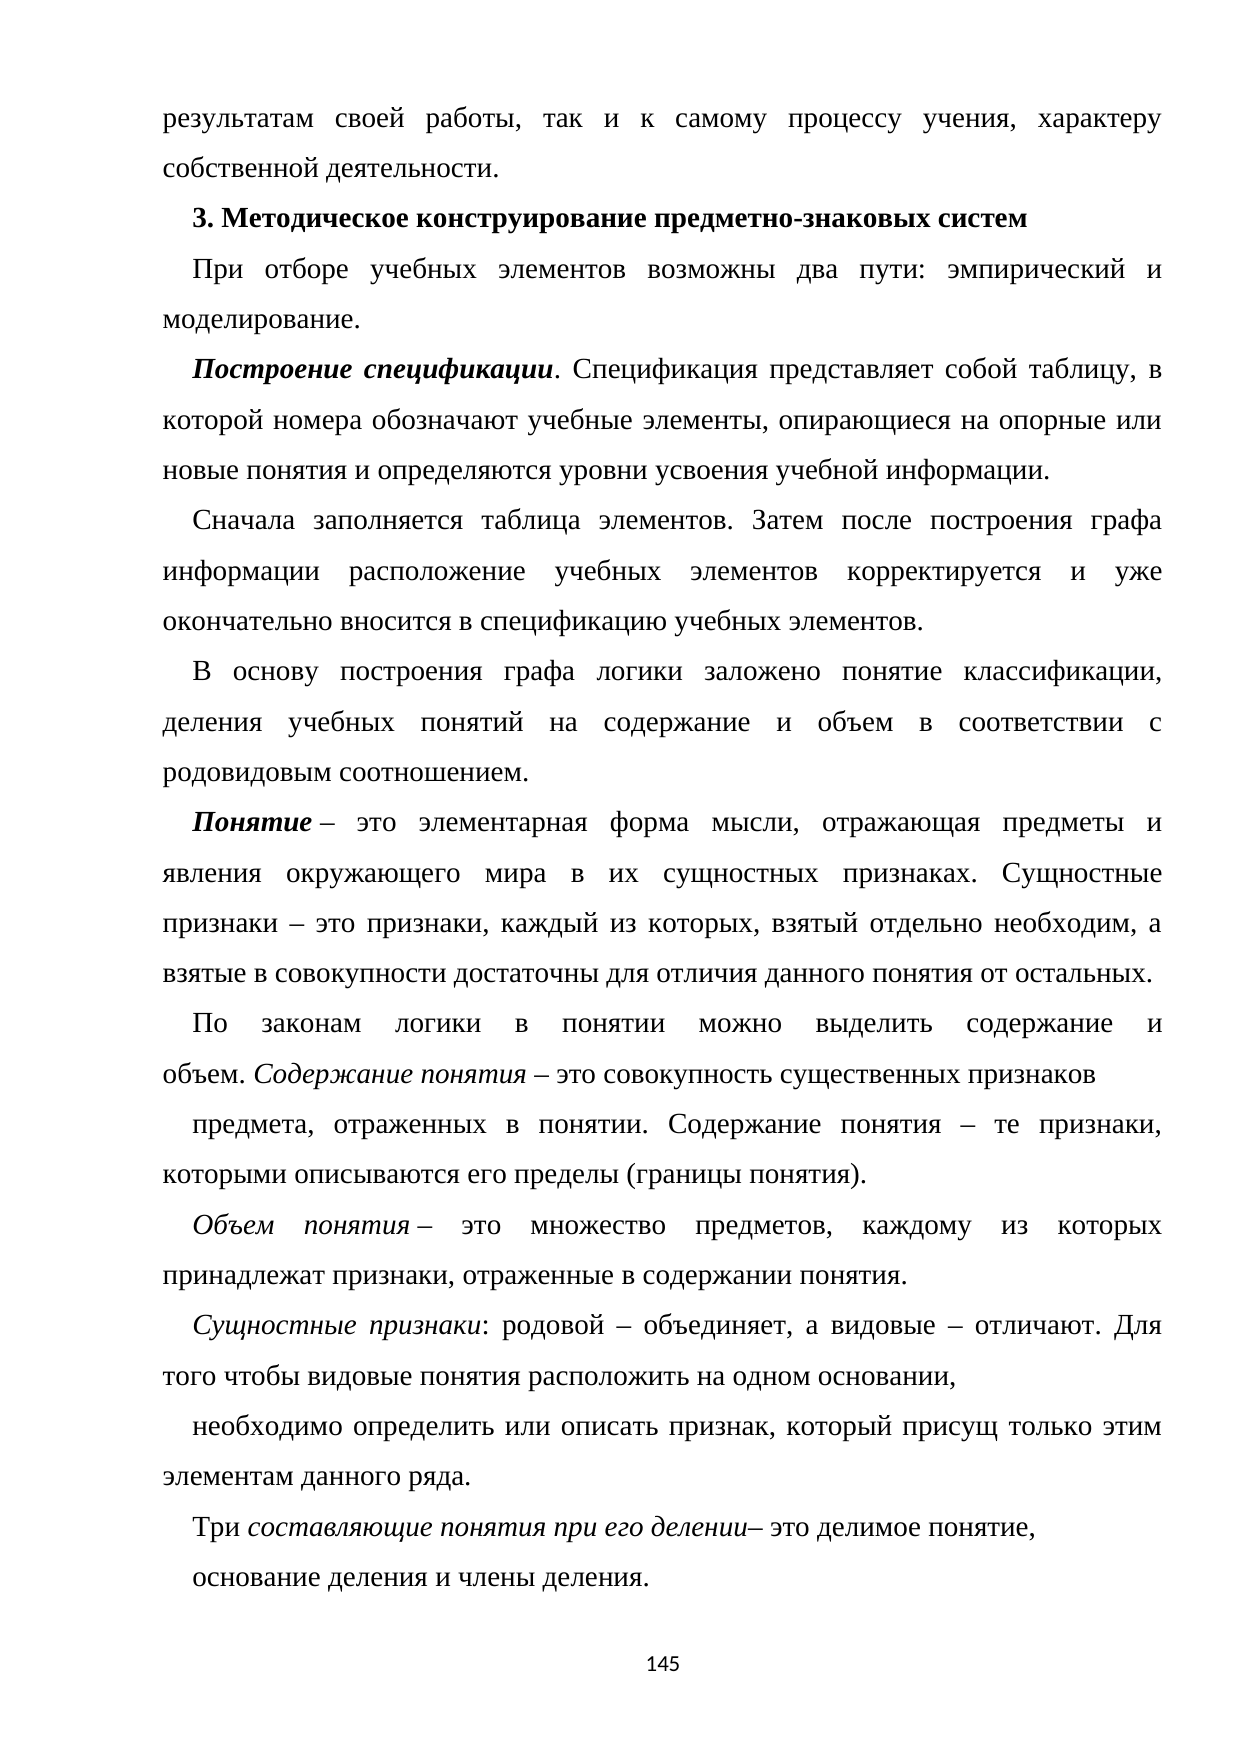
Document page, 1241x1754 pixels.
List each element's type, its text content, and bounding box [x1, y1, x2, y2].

text Сущностные признаки: родовой – объединяет, а видовые – отличают. Для того чтобы видовые понятия расположить на одном основании, [162, 1307, 1163, 1391]
text Три составляющие понятия при его делении– это делимое понятие, [162, 1509, 1163, 1542]
text При отборе учебных элементов возможны два пути: эмпирический и моделирование. [162, 251, 1163, 335]
text Понятие – это элементарная форма мысли, отражающая предметы и явления окружающего мира в их сущностных признаках. Сущностные признаки – это признаки, каждый из которых, взятый отдельно необходим, а взятые в совокупности достаточны для отличия данного понятия от остальных. [162, 804, 1163, 989]
text По законам логики в понятии можно выделить содержание и объем. Содержание понятия – это совокупность существенных признаков [162, 1006, 1163, 1089]
text 3. Методическое конструирование предметно-знаковых систем [162, 201, 1163, 234]
text основание деления и члены деления. [162, 1559, 1163, 1593]
text Сначала заполняется таблица элементов. Затем после построения графа информации расположение учебных элементов корректируется и уже окончательно вносится в спецификацию учебных элементов. [162, 502, 1163, 637]
text необходимо определить или описать признак, который присущ только этим элементам данного ряда. [162, 1408, 1163, 1492]
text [162, 100, 1163, 184]
text В основу построения графа логики заложено понятие классификации, деления учебных понятий на содержание и объем в соответствии с родовидовым соотношением. [162, 653, 1163, 788]
text Построение спецификации. Спецификация представляет собой таблицу, в которой номера обозначают учебные элементы, опирающиеся на опорные или новые понятия и определяются уровни усвоения учебной информации. [162, 352, 1163, 486]
text предмета, отраженных в понятии. Содержание понятия – те признаки, которыми описываются его пределы (границы понятия). [162, 1106, 1163, 1190]
text Объем понятия – это множество предметов, каждому из которых принадлежат признаки, отраженные в содержании понятия. [162, 1207, 1163, 1291]
